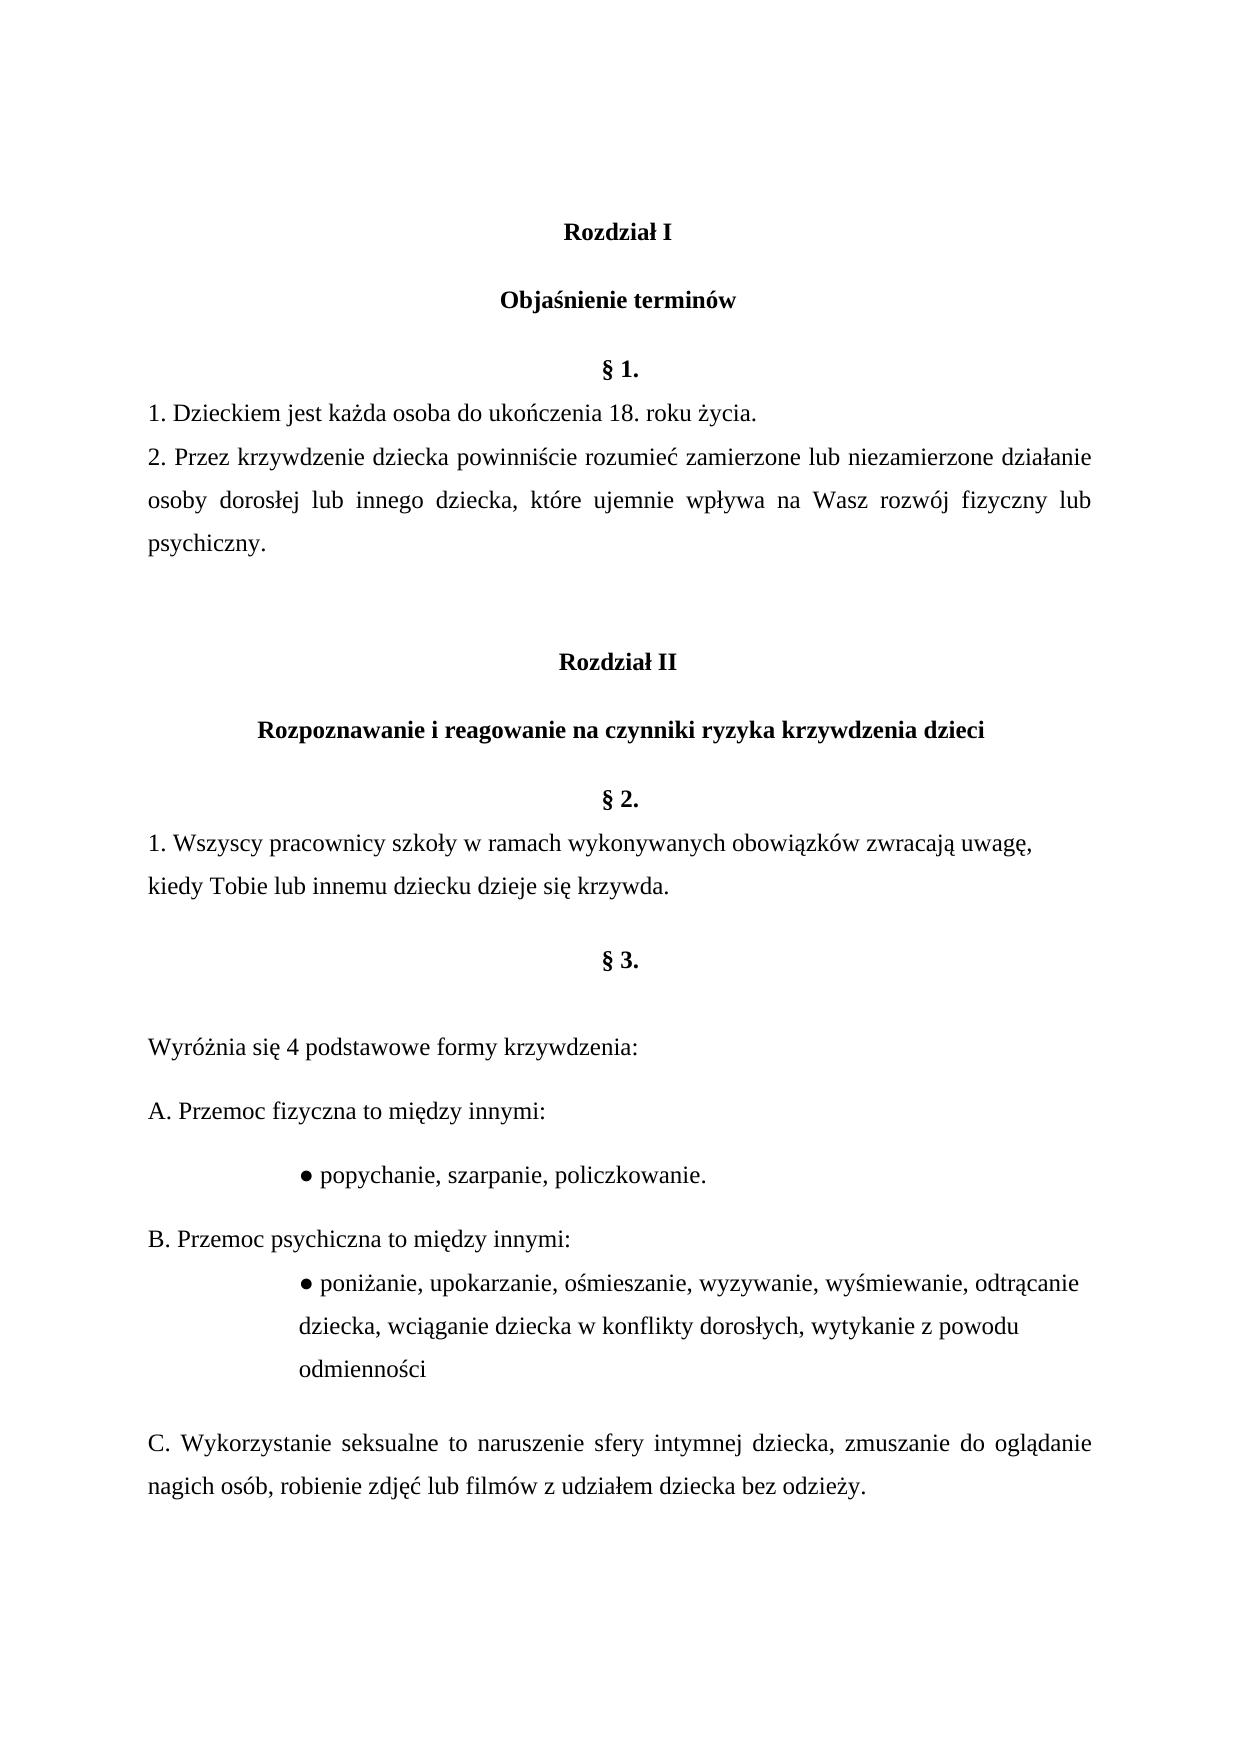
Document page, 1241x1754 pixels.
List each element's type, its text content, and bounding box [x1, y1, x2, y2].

text A. Przemoc fizyczna to między innymi: [148, 1096, 779, 1125]
text ● poniżanie, upokarzanie, ośmieszanie, wyzywanie, wyśmiewanie, odtrącanie dziecka, wciąganie dziecka w konflikty dorosłych, wytykanie z powodu odmienności [299, 1268, 1093, 1383]
text ● popychanie, szarpanie, policzkowanie. [299, 1160, 1093, 1189]
subtitle Rozdział I [437, 217, 798, 245]
text B. Przemoc psychiczna to między innymi: [148, 1224, 1093, 1253]
text § 3. [148, 945, 1093, 974]
text § 2. [148, 784, 1093, 813]
subtitle Rozpoznawanie i reagowanie na czynniki ryzyka krzywdzenia dzieci [153, 716, 1083, 744]
subtitle Rozdział II [153, 647, 1083, 675]
text 2. Przez krzywdzenie dziecka powinniście rozumieć zamierzone lub niezamierzone działanie osoby dorosłej lub innego dziecka, które ujemnie wpływa na Wasz rozwój fizyczny lub psychiczny. [148, 442, 1093, 557]
text C. Wykorzystanie seksualne to naruszenie sfery intymnej dziecka, zmuszanie do oglądanie nagich osób, robienie zdjęć lub filmów z udziałem dziecka bez odzieży. [148, 1428, 1093, 1500]
text Wyróżnia się 4 podstawowe formy krzywdzenia: [148, 1032, 779, 1061]
text 1. Dzieckiem jest każda osoba do ukończenia 18. roku życia. [148, 398, 1093, 427]
text § 1. [148, 354, 1093, 383]
subtitle Objaśnienie terminów [437, 286, 798, 314]
text 1. Wszyscy pracownicy szkoły w ramach wykonywanych obowiązków zwracają uwagę, kiedy Tobie lub innemu dziecku dzieje się krzywda. [148, 828, 1093, 900]
